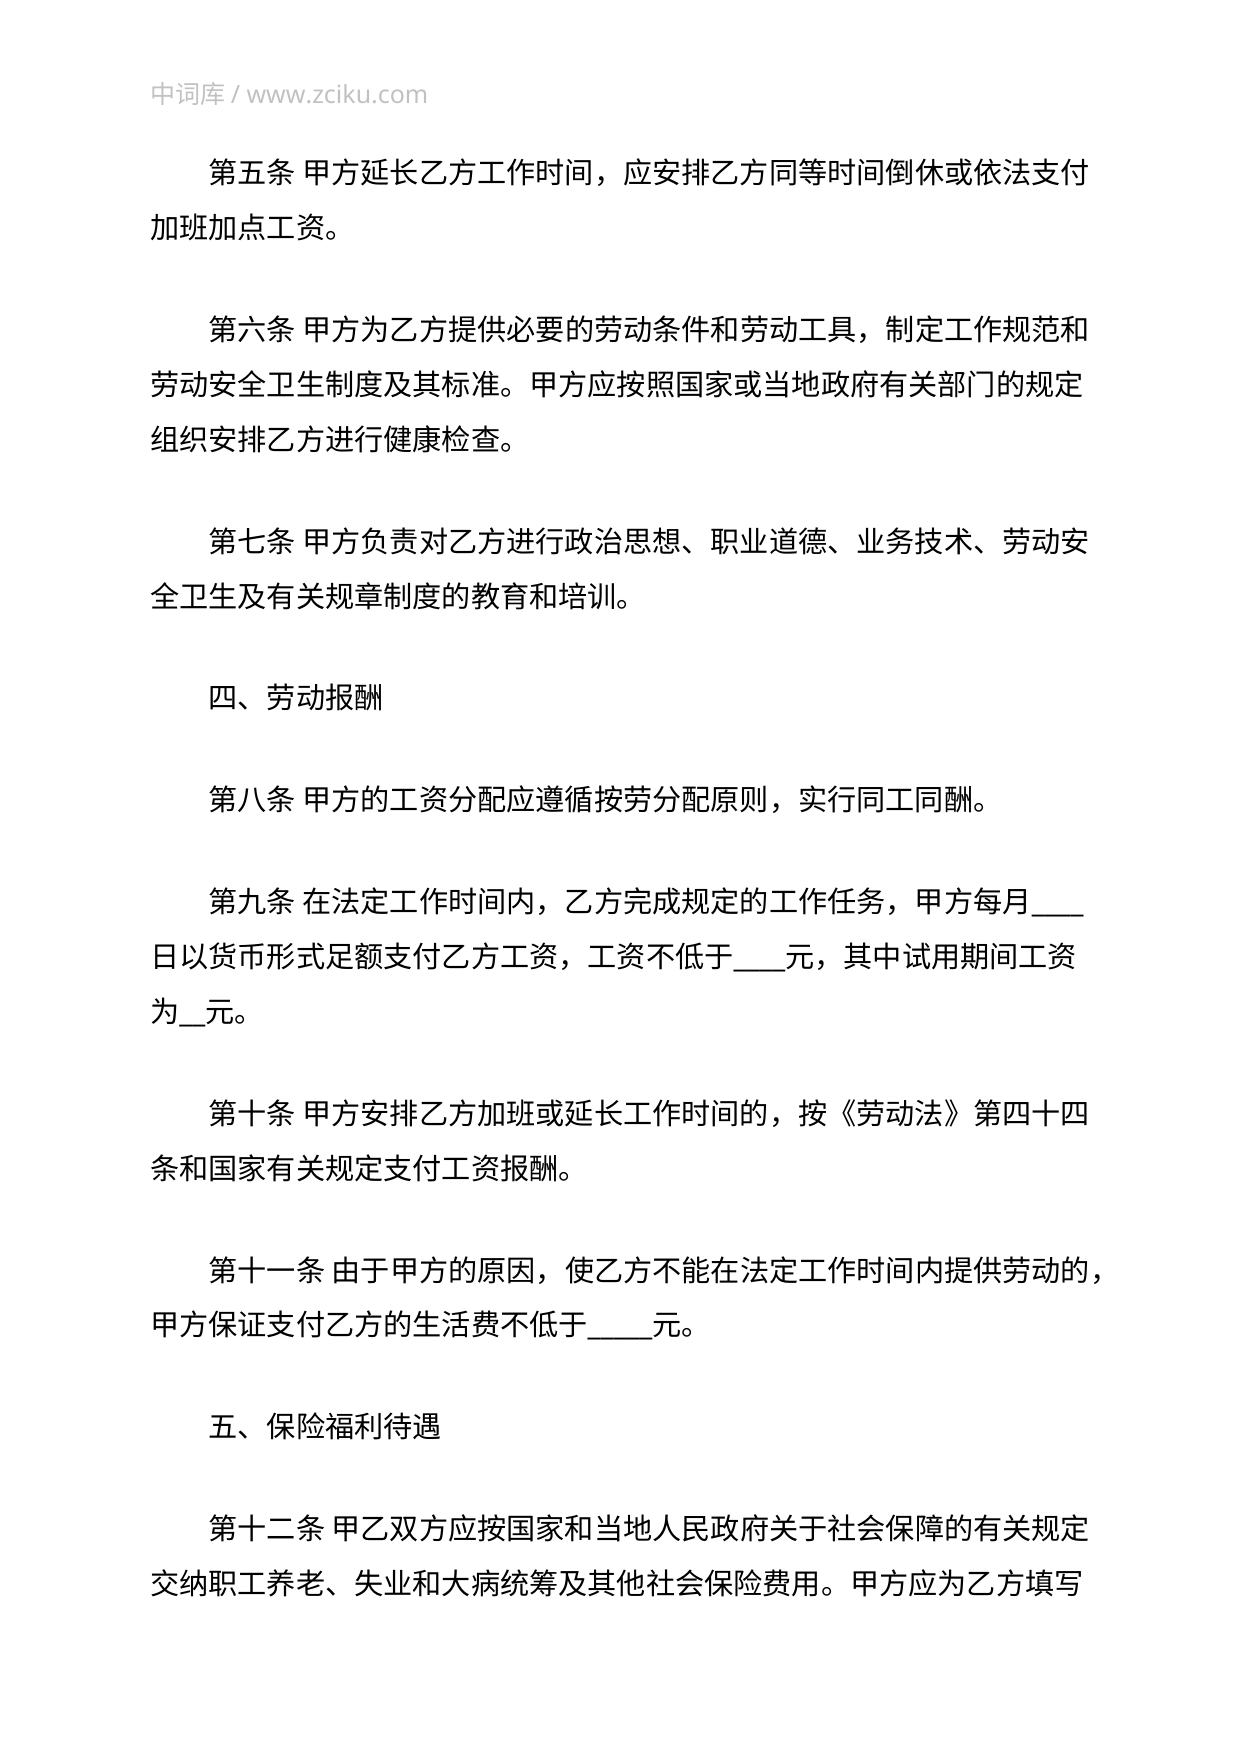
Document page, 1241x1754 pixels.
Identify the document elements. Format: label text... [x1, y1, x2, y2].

text 四、劳动报酬 [150, 675, 1090, 717]
text 第十一条 由于甲方的原因，使乙方不能在法定工作时间内提供劳动的，甲方保证支付乙方的生活费不低于_____元。 [150, 1247, 1090, 1344]
text 第七条 甲方负责对乙方进行政治思想、职业道德、业务技术、劳动安全卫生及有关规章制度的教育和培训。 [150, 518, 1090, 615]
text 第九条 在法定工作时间内，乙方完成规定的工作任务，甲方每月____日以货币形式足额支付乙方工资，工资不低于____元，其中试用期间工资为__元。 [150, 878, 1090, 1031]
text 五、保险福利待遇 [150, 1404, 1090, 1446]
text 第五条 甲方延长乙方工作时间，应安排乙方同等时间倒休或依法支付加班加点工资。 [150, 150, 1090, 247]
text 第六条 甲方为乙方提供必要的劳动条件和劳动工具，制定工作规范和劳动安全卫生制度及其标准。甲方应按照国家或当地政府有关部门的规定组织安排乙方进行健康检查。 [150, 307, 1090, 459]
text 第八条 甲方的工资分配应遵循按劳分配原则，实行同工同酬。 [150, 777, 1090, 819]
text 第十条 甲方安排乙方加班或延长工作时间的，按《劳动法》第四十四条和国家有关规定支付工资报酬。 [150, 1090, 1090, 1188]
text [150, 1506, 1090, 1603]
